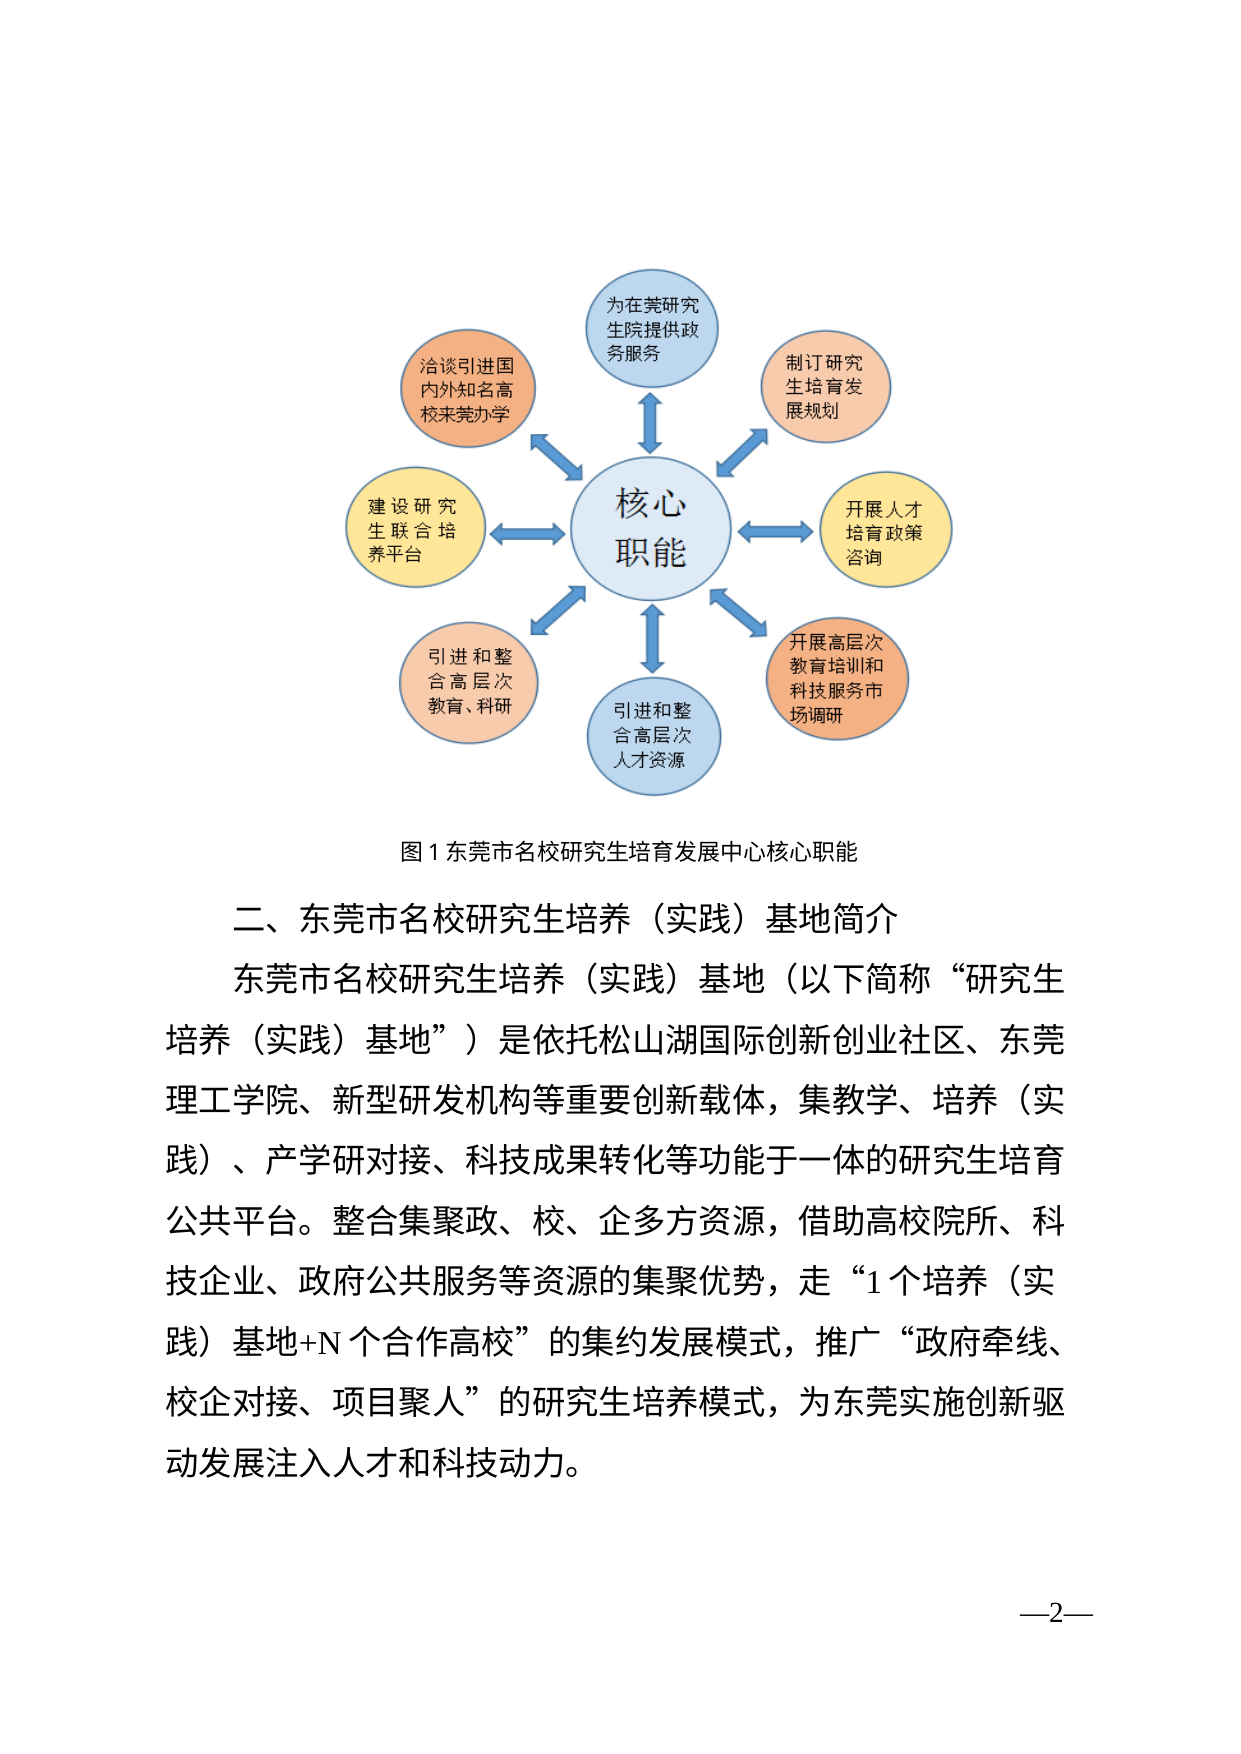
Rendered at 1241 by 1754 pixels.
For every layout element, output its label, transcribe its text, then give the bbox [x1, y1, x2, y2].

text 图1东莞市名校研究生培育发展中心核心职能 [165, 818, 1092, 883]
text 二、东莞市名校研究生培养（实践）基地简介 [165, 883, 1092, 943]
text 东莞市名校研究生培养（实践）基地（以下简称“研究生培养（实践）基地”）是依托松山湖国际创新创业社区、东莞理工学院、新型研发机构等重要创新载体，集教学、培养（实践）、产学研对接、科技成果转化等功能于一体的研究生培育公共平台。整合集聚政、校、企多方资源，借助高校院所、科技企业、政府公共服务等资源的集聚优势，走“1个培养（实践）基地+N个合作高校”的集约发展模式，推广“政府牵线、校企对接、项目聚人”的研究生培养模式，为东莞实施创新驱动发展注入人才和科技动力。 [165, 943, 1092, 1487]
picture [311, 232, 991, 815]
